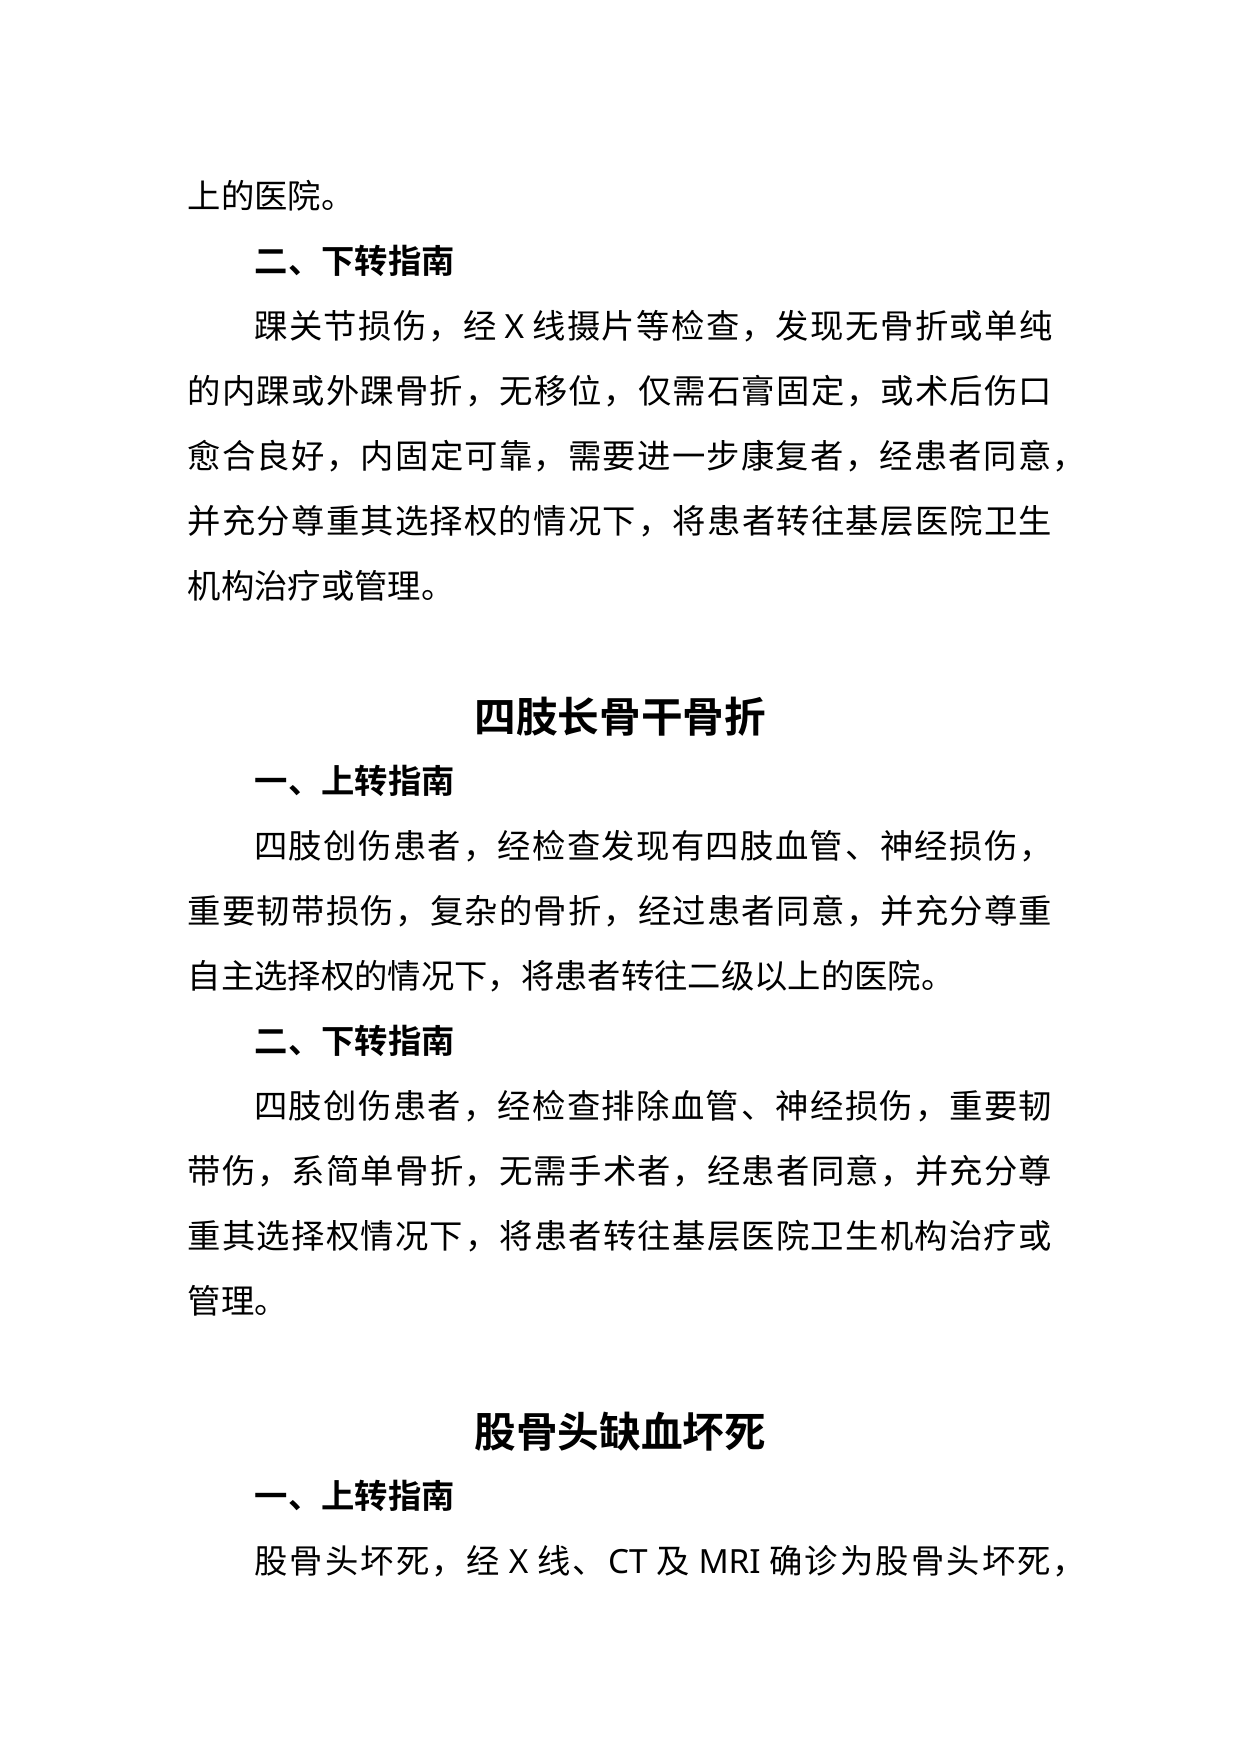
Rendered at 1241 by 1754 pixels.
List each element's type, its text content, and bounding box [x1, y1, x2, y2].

text 四肢创伤患者，经检查排除血管、神经损伤，重要韧带伤，系简单骨折，无需手术者，经患者同意，并充分尊重其选择权情况下，将患者转往基层医院卫生机构治疗或管理。 [187, 1072, 1053, 1332]
text 股骨头缺血坏死 [187, 1397, 1053, 1462]
text 一、上转指南 [187, 747, 1053, 812]
text 一、上转指南 [187, 1462, 1053, 1527]
text 二、下转指南 [187, 227, 1053, 292]
text 四肢创伤患者，经检查发现有四肢血管、神经损伤，重要韧带损伤，复杂的骨折，经过患者同意，并充分尊重自主选择权的情况下，将患者转往二级以上的医院。 [187, 812, 1053, 1007]
text 踝关节损伤，经X线摄片等检查，发现无骨折或单纯的内踝或外踝骨折，无移位，仅需石膏固定，或术后伤口愈合良好，内固定可靠，需要进一步康复者，经患者同意，并充分尊重其选择权的情况下，将患者转往基层医院卫生机构治疗或管理。 [187, 292, 1053, 617]
text 二、下转指南 [187, 1007, 1053, 1072]
text 四肢长骨干骨折 [187, 682, 1053, 747]
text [187, 1527, 1053, 1592]
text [187, 162, 1053, 227]
